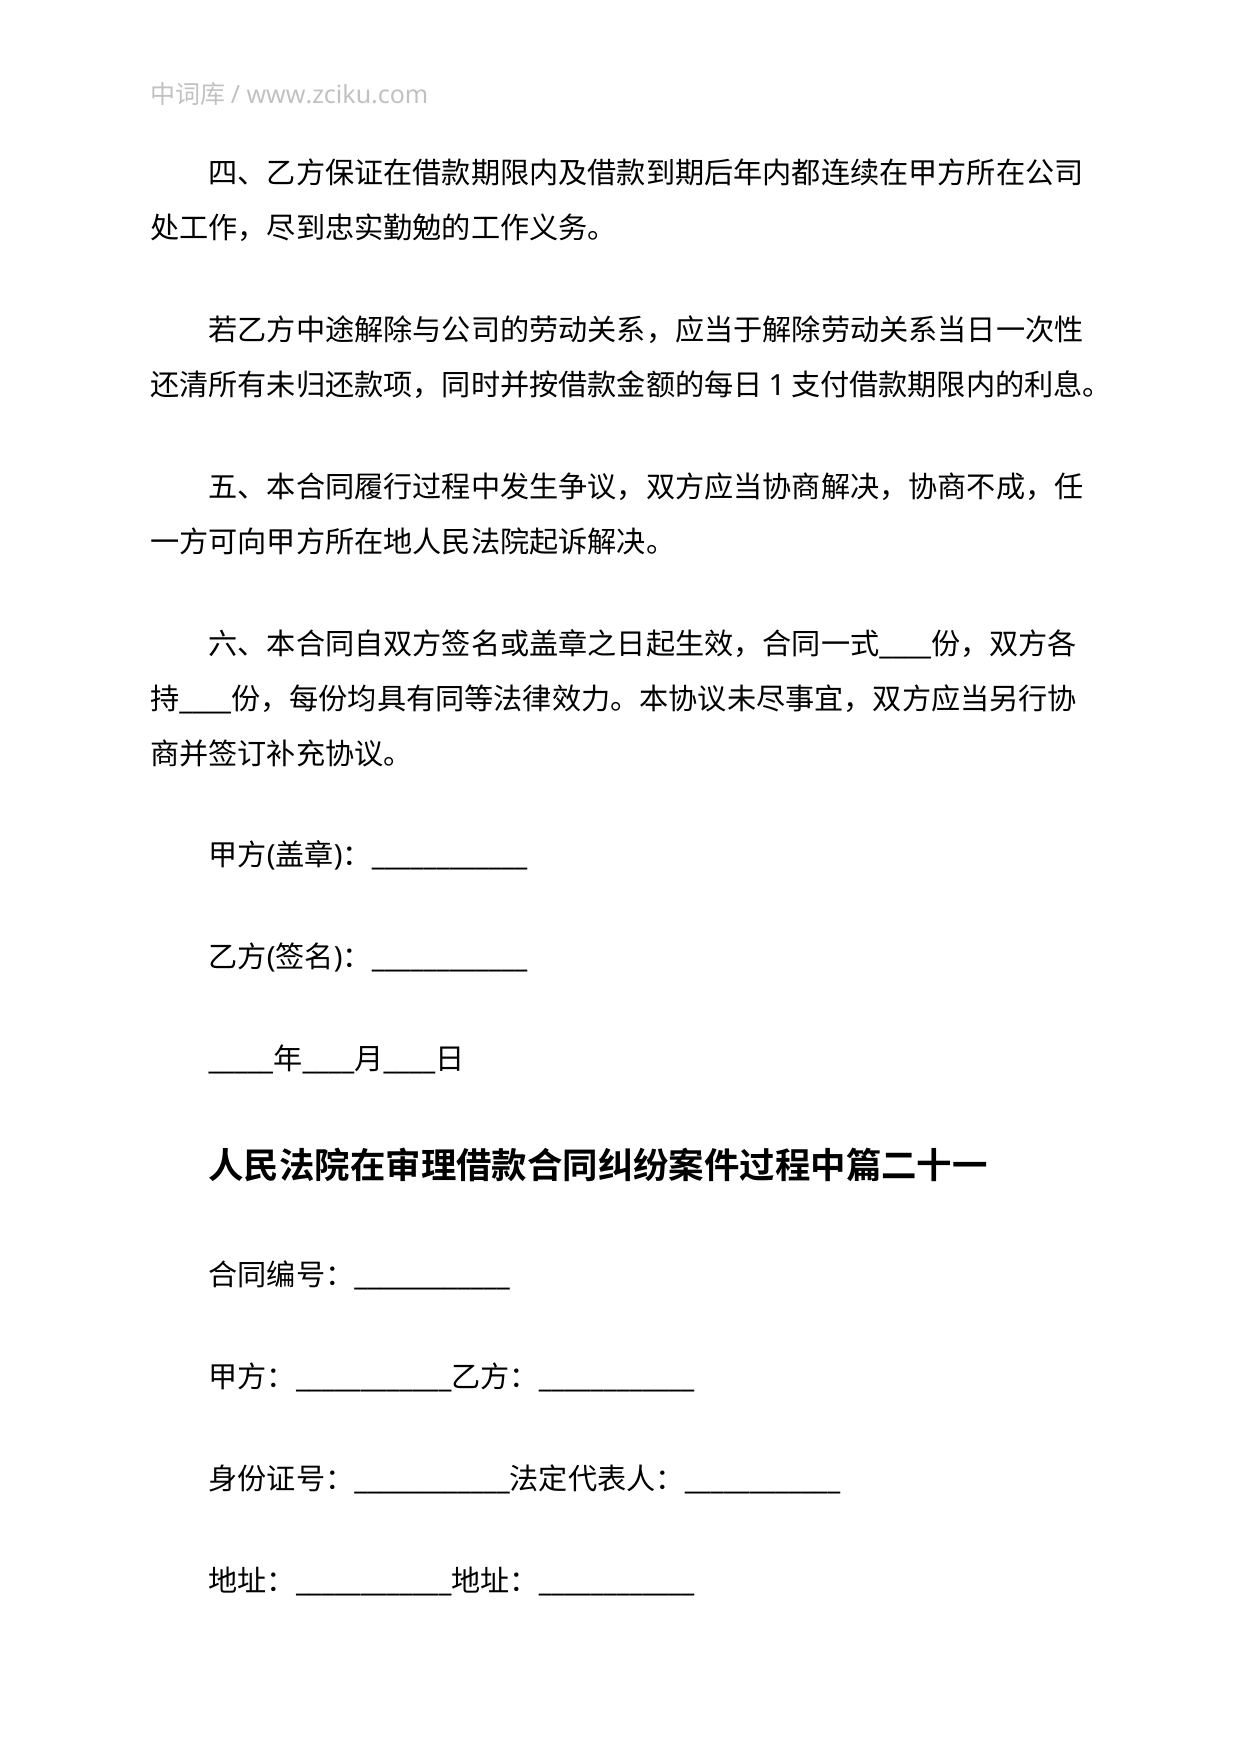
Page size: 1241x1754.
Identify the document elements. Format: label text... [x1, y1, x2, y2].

text 五、本合同履行过程中发生争议，双方应当协商解决，协商不成，任一方可向甲方所在地人民法院起诉解决。 [150, 463, 1090, 561]
text 四、乙方保证在借款期限内及借款到期后年内都连续在甲方所在公司处工作，尽到忠实勤勉的工作义务。 [150, 150, 1090, 247]
text 甲方：____________乙方：____________ [150, 1353, 1090, 1396]
text 人民法院在审理借款合同纠纷案件过程中篇二十一 [150, 1138, 1090, 1189]
text 地址：____________地址：____________ [150, 1557, 1090, 1600]
text 乙方(签名)：____________ [150, 934, 1090, 976]
text 甲方(盖章)：____________ [150, 832, 1090, 874]
text 合同编号：____________ [150, 1251, 1090, 1294]
text 身份证号：____________法定代表人：____________ [150, 1455, 1090, 1498]
text 若乙方中途解除与公司的劳动关系，应当于解除劳动关系当日一次性还清所有未归还款项，同时并按借款金额的每日1支付借款期限内的利息。 [150, 307, 1090, 404]
text 六、本合同自双方签名或盖章之日起生效，合同一式____份，双方各持____份，每份均具有同等法律效力。本协议未尽事宜，双方应当另行协商并签订补充协议。 [150, 620, 1090, 772]
text _____年____月____日 [150, 1036, 1090, 1078]
